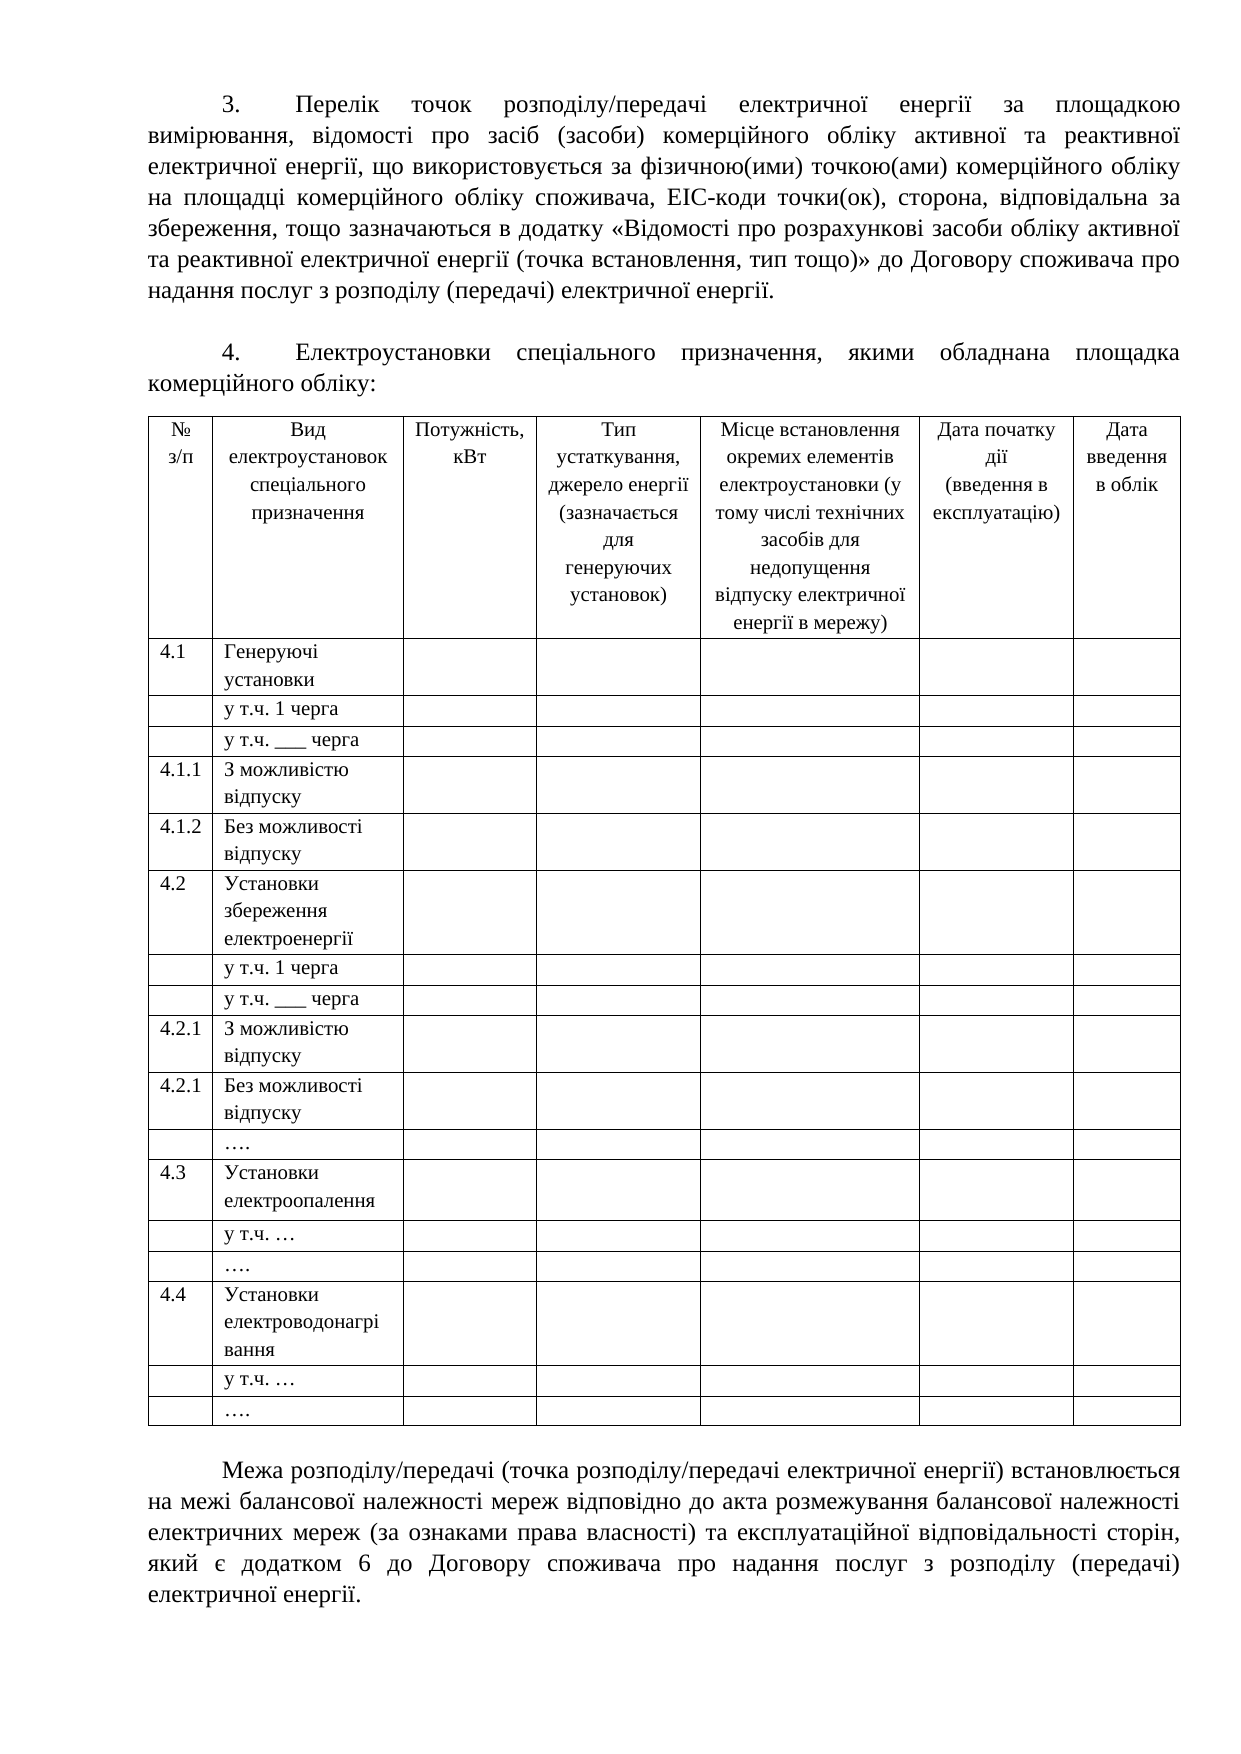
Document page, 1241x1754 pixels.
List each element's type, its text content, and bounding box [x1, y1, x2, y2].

table_cell 4.3 [149, 1160, 212, 1220]
table_cell З можливістю відпуску [213, 757, 403, 813]
table_cell [920, 1366, 1073, 1396]
table_cell [537, 1282, 700, 1365]
table_cell [1074, 1016, 1180, 1072]
table_header Дата введення в облік [1074, 417, 1180, 638]
table_cell [404, 986, 536, 1015]
table_cell [149, 1130, 212, 1159]
table_cell [701, 1016, 919, 1072]
table_cell [149, 1221, 212, 1251]
table_cell [537, 814, 700, 870]
table_header № з/п [149, 417, 212, 638]
table_cell Без можливості відпуску [213, 814, 403, 870]
table_cell [701, 757, 919, 813]
table_cell [1074, 871, 1180, 954]
table_cell [701, 1130, 919, 1159]
table_cell [537, 986, 700, 1015]
table_cell [404, 696, 536, 726]
table_cell [404, 871, 536, 954]
table_cell [149, 1397, 212, 1425]
table_cell [149, 955, 212, 984]
table_cell [1074, 955, 1180, 984]
table_cell [537, 1397, 700, 1425]
table_cell [1074, 814, 1180, 870]
table_cell [537, 1252, 700, 1281]
table_cell [920, 871, 1073, 954]
table_cell [149, 1366, 212, 1396]
table_cell [920, 955, 1073, 984]
table_cell [920, 639, 1073, 695]
table_cell [404, 1160, 536, 1220]
table_cell [537, 1130, 700, 1159]
table_cell [701, 955, 919, 984]
table_cell [404, 1397, 536, 1425]
table_cell [404, 1130, 536, 1159]
table_cell [1074, 1282, 1180, 1365]
table_cell [404, 1366, 536, 1396]
table_cell [701, 1397, 919, 1425]
table_cell [149, 727, 212, 756]
table_cell [1074, 727, 1180, 756]
table_cell [537, 696, 700, 726]
table_cell [404, 1252, 536, 1281]
table_cell у т.ч. 1 черга [213, 955, 403, 984]
table_header Тип устаткування, джерело енергії (зазначається для генеруючих установок) [537, 417, 700, 638]
table_header Потужність, кВт [404, 417, 536, 638]
table_cell у т.ч. ___ черга [213, 727, 403, 756]
table_cell у т.ч. … [213, 1221, 403, 1251]
table_cell [1074, 1366, 1180, 1396]
table_cell [701, 1221, 919, 1251]
table_cell Без можливості відпуску [213, 1073, 403, 1129]
table_cell [537, 1073, 700, 1129]
table_cell [537, 1016, 700, 1072]
table_cell [920, 986, 1073, 1015]
table_header Місце встановлення окремих елементів електроустановки (у тому числі технічних засобів для недопущення відпуску електричної енергії в мережу) [701, 417, 919, 638]
table_cell у т.ч. … [213, 1366, 403, 1396]
table_cell [404, 639, 536, 695]
table_cell [920, 1397, 1073, 1425]
table_cell [1074, 1252, 1180, 1281]
table_cell [404, 1073, 536, 1129]
table_cell [920, 1252, 1073, 1281]
table_cell [920, 1160, 1073, 1220]
table_cell [920, 727, 1073, 756]
table_cell З можливістю відпуску [213, 1016, 403, 1072]
table_cell [537, 955, 700, 984]
table_cell [701, 1160, 919, 1220]
list Електроустановки спеціального призначення, якими обладнана площадка комерційного обліку: [148, 337, 1181, 397]
table_cell [149, 696, 212, 726]
table_cell [537, 1366, 700, 1396]
table_cell [701, 727, 919, 756]
table_cell [920, 814, 1073, 870]
table_cell [404, 814, 536, 870]
table_cell [1074, 986, 1180, 1015]
table_cell …. [213, 1397, 403, 1425]
table_cell …. [213, 1252, 403, 1281]
table_cell [1074, 1130, 1180, 1159]
table_cell [701, 1252, 919, 1281]
table_cell у т.ч. ___ черга [213, 986, 403, 1015]
table_cell 4.2.1 [149, 1073, 212, 1129]
table_cell [920, 757, 1073, 813]
table_cell [404, 757, 536, 813]
table_cell [920, 1130, 1073, 1159]
table_cell Установки збереження електроенергії [213, 871, 403, 954]
table_cell 4.2.1 [149, 1016, 212, 1072]
table_cell 4.4 [149, 1282, 212, 1365]
table_cell [404, 727, 536, 756]
table_cell [920, 696, 1073, 726]
table_cell [920, 1282, 1073, 1365]
table_cell [537, 727, 700, 756]
table_cell [537, 871, 700, 954]
table_cell Установки електроопалення [213, 1160, 403, 1220]
table_cell [404, 1282, 536, 1365]
table_cell [701, 1282, 919, 1365]
table_cell 4.1.1 [149, 757, 212, 813]
table_cell [701, 814, 919, 870]
table_cell [404, 1016, 536, 1072]
table_header Вид електроустановок спеціального призначення [213, 417, 403, 638]
table_cell [149, 1252, 212, 1281]
table_cell [537, 1221, 700, 1251]
table_cell [701, 871, 919, 954]
table_cell [920, 1073, 1073, 1129]
list Перелік точок розподілу/передачі електричної енергії за площадкою вимірювання, відомості про засіб (засоби) комерційного обліку активної та реактивної електричної енергії, що використовується за фізичною(ими) точкою(ами) комерційного обліку на площадці комерційного обліку споживача, ЕIC-коди точки(ок), сторона, відповідальна за збереження, тощо зазначаються в додатку «Відомості про розрахункові засоби обліку активної та реактивної електричної енергії (точка встановлення, тип тощо)» до Договору споживача про надання послуг з розподілу (передачі) електричної енергії. [148, 89, 1181, 304]
table_cell [1074, 1221, 1180, 1251]
table_cell Генеруючі установки [213, 639, 403, 695]
table_cell [701, 696, 919, 726]
table_cell [701, 1366, 919, 1396]
table_cell [404, 955, 536, 984]
table_cell [537, 757, 700, 813]
table_cell [920, 1221, 1073, 1251]
table_cell [701, 1073, 919, 1129]
text Межа розподілу/передачі (точка розподілу/передачі електричної енергії) встановлюється на межі балансової належності мереж відповідно до акта розмежування балансової належності електричних мереж (за ознаками права власності) та експлуатаційної відповідальності сторін, який є додатком 6 до Договору споживача про надання послуг з розподілу (передачі) електричної енергії. [148, 1455, 1181, 1608]
table_cell [1074, 1397, 1180, 1425]
table_cell [1074, 1073, 1180, 1129]
table_cell [1074, 757, 1180, 813]
table_cell [701, 639, 919, 695]
table_cell [537, 639, 700, 695]
table_header Дата початку дії (введення в експлуатацію) [920, 417, 1073, 638]
table_cell [1074, 1160, 1180, 1220]
table_cell [920, 1016, 1073, 1072]
table_cell 4.2 [149, 871, 212, 954]
table_cell Установки електроводонагрі вання [213, 1282, 403, 1365]
table_cell 4.1 [149, 639, 212, 695]
table_cell [1074, 639, 1180, 695]
table_cell [537, 1160, 700, 1220]
table_cell [701, 986, 919, 1015]
table_cell [1074, 696, 1180, 726]
table_cell …. [213, 1130, 403, 1159]
table_cell у т.ч. 1 черга [213, 696, 403, 726]
table_cell [404, 1221, 536, 1251]
table_cell 4.1.2 [149, 814, 212, 870]
table_cell [149, 986, 212, 1015]
